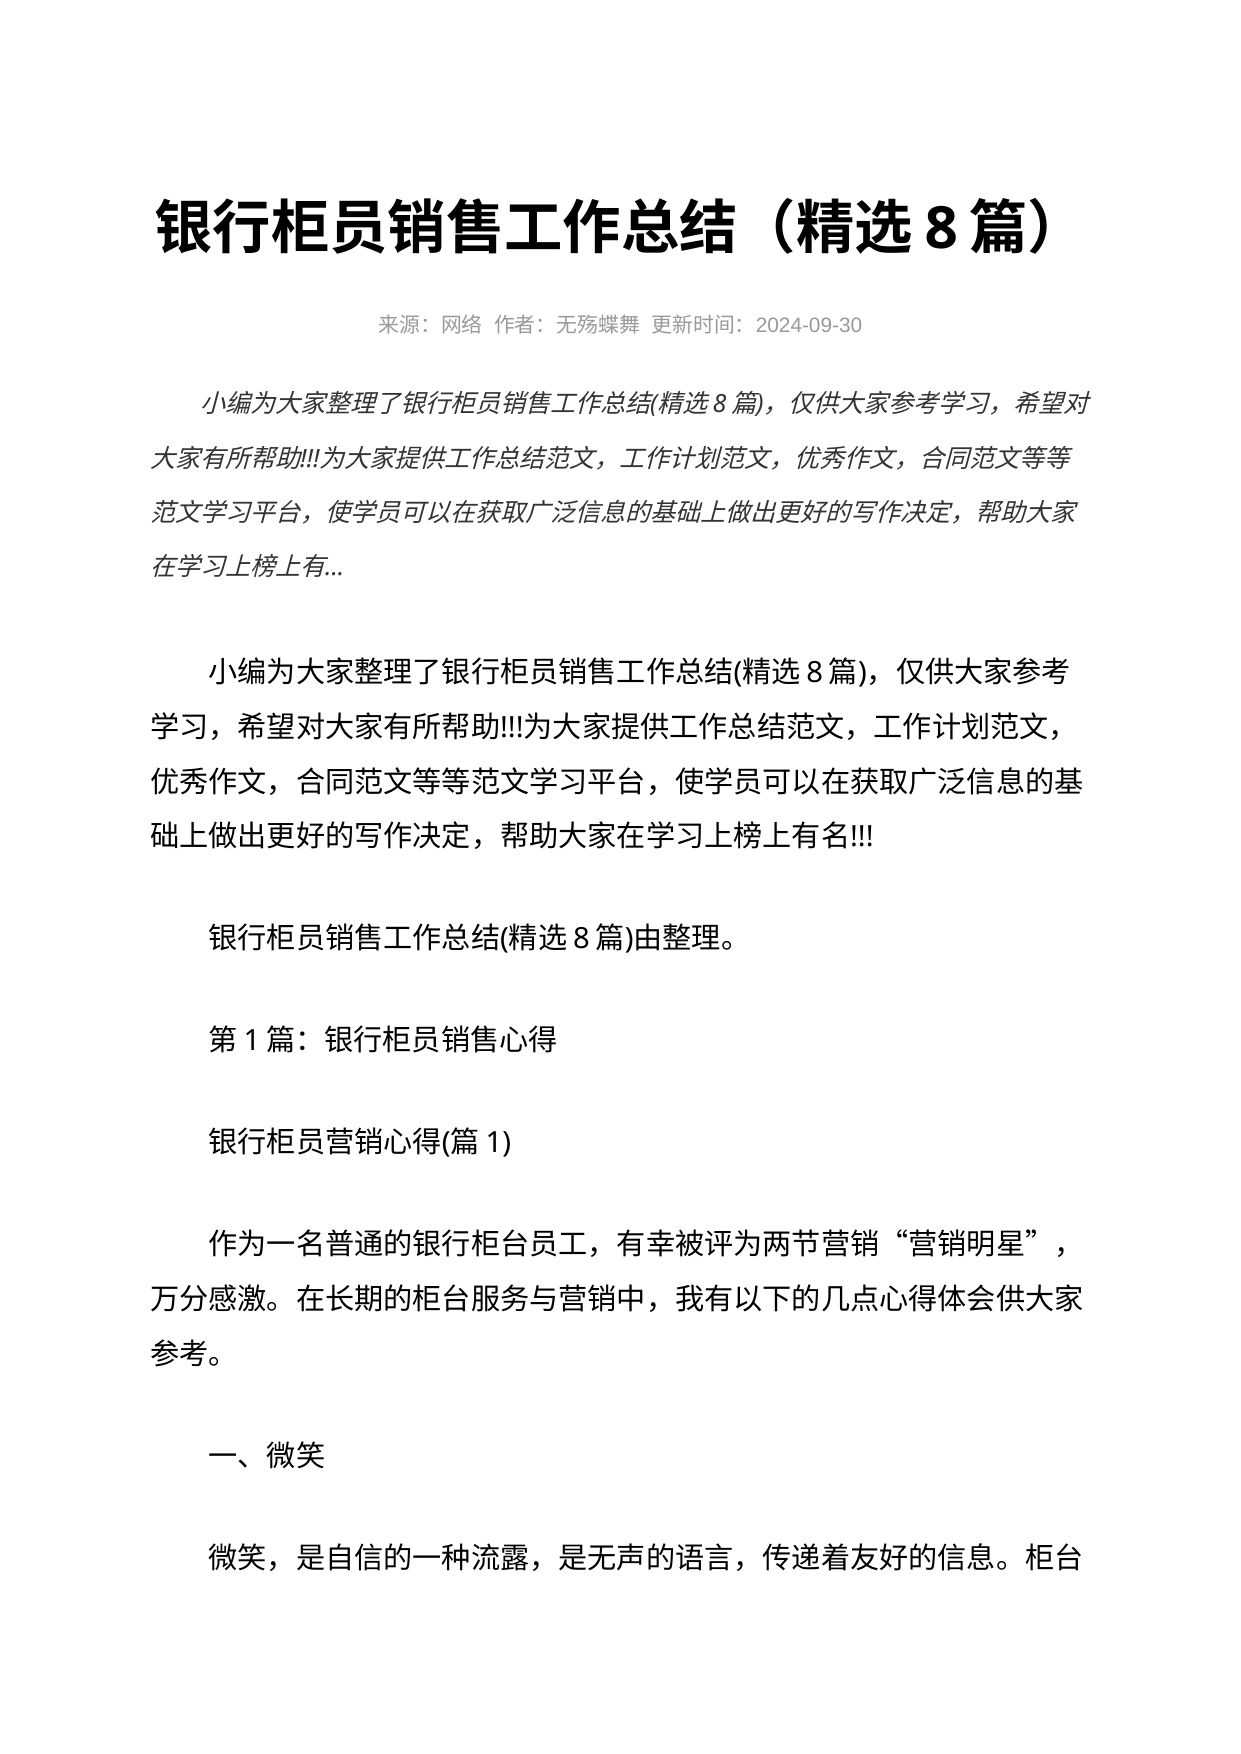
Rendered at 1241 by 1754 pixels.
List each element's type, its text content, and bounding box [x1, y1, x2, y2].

text 银行柜员营销心得(篇1) [150, 1119, 1090, 1161]
text 作为一名普通的银行柜台员工，有幸被评为两节营销“营销明星”，万分感激。在长期的柜台服务与营销中，我有以下的几点心得体会供大家参考。 [150, 1221, 1090, 1373]
text 第1篇：银行柜员销售心得 [150, 1017, 1090, 1059]
text 小编为大家整理了银行柜员销售工作总结(精选8篇)，仅供大家参考学习，希望对大家有所帮助!!!为大家提供工作总结范文，工作计划范文，优秀作文，合同范文等等范文学习平台，使学员可以在获取广泛信息的基础上做出更好的写作决定，帮助大家在学习上榜上有名!!! [150, 648, 1090, 855]
text 一、微笑 [150, 1432, 1090, 1475]
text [150, 1534, 1090, 1577]
subtitle 银行柜员销售工作总结（精选8篇） [150, 181, 1090, 266]
text 来源：网络 作者：无殇蝶舞 更新时间：2024-09-30 [150, 313, 1090, 337]
text 小编为大家整理了银行柜员销售工作总结(精选8篇)，仅供大家参考学习，希望对大家有所帮助!!!为大家提供工作总结范文，工作计划范文，优秀作文，合同范文等等范文学习平台，使学员可以在获取广泛信息的基础上做出更好的写作决定，帮助大家在学习上榜上有... [150, 384, 1090, 583]
text 银行柜员销售工作总结(精选8篇)由整理。 [150, 915, 1090, 957]
